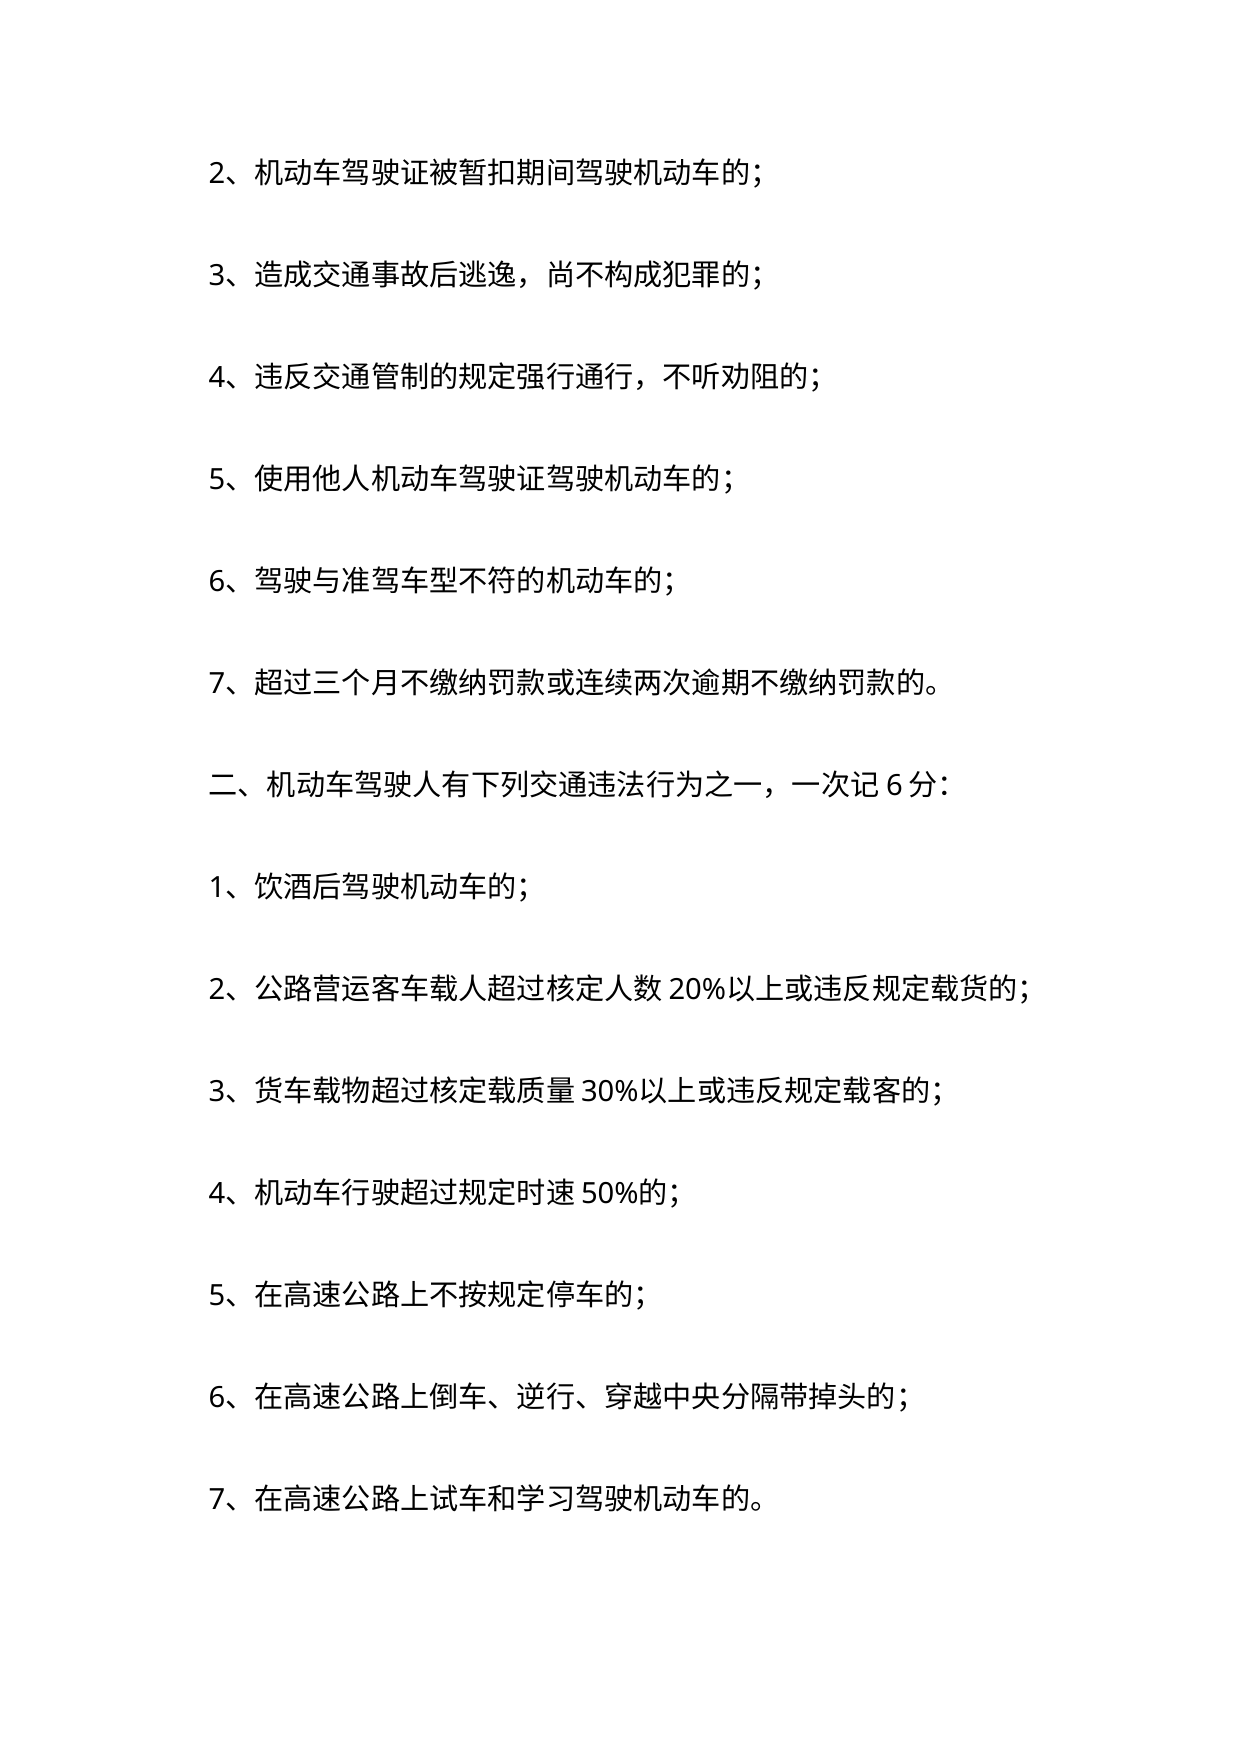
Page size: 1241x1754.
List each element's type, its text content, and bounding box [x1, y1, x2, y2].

text 4、违反交通管制的规定强行通行，不听劝阻的； [150, 354, 1090, 396]
text 二、机动车驾驶人有下列交通违法行为之一，一次记 6分： [150, 762, 1090, 804]
text 6、在高速公路上倒车、逆行、穿越中央分隔带掉头的； [150, 1374, 1090, 1416]
text 3、造成交通事故后逃逸，尚不构成犯罪的； [150, 252, 1090, 294]
text 6、驾驶与准驾车型不符的机动车的； [150, 558, 1090, 600]
text 7、在高速公路上试车和学习驾驶机动车的。 [150, 1476, 1090, 1518]
text 2、机动车驾驶证被暂扣期间驾驶机动车的； [150, 150, 1090, 192]
text 2、公路营运客车载人超过核定人数20%以上或违反规定载货的； [150, 966, 1090, 1008]
text 3、货车载物超过核定载质量30%以上或违反规定载客的； [150, 1068, 1090, 1110]
text 7、超过三个月不缴纳罚款或连续两次逾期不缴纳罚款的。 [150, 660, 1090, 702]
text 4、机动车行驶超过规定时速50%的； [150, 1170, 1090, 1212]
text 5、在高速公路上不按规定停车的； [150, 1272, 1090, 1314]
text 5、使用他人机动车驾驶证驾驶机动车的； [150, 456, 1090, 498]
text 1、饮酒后驾驶机动车的； [150, 864, 1090, 906]
